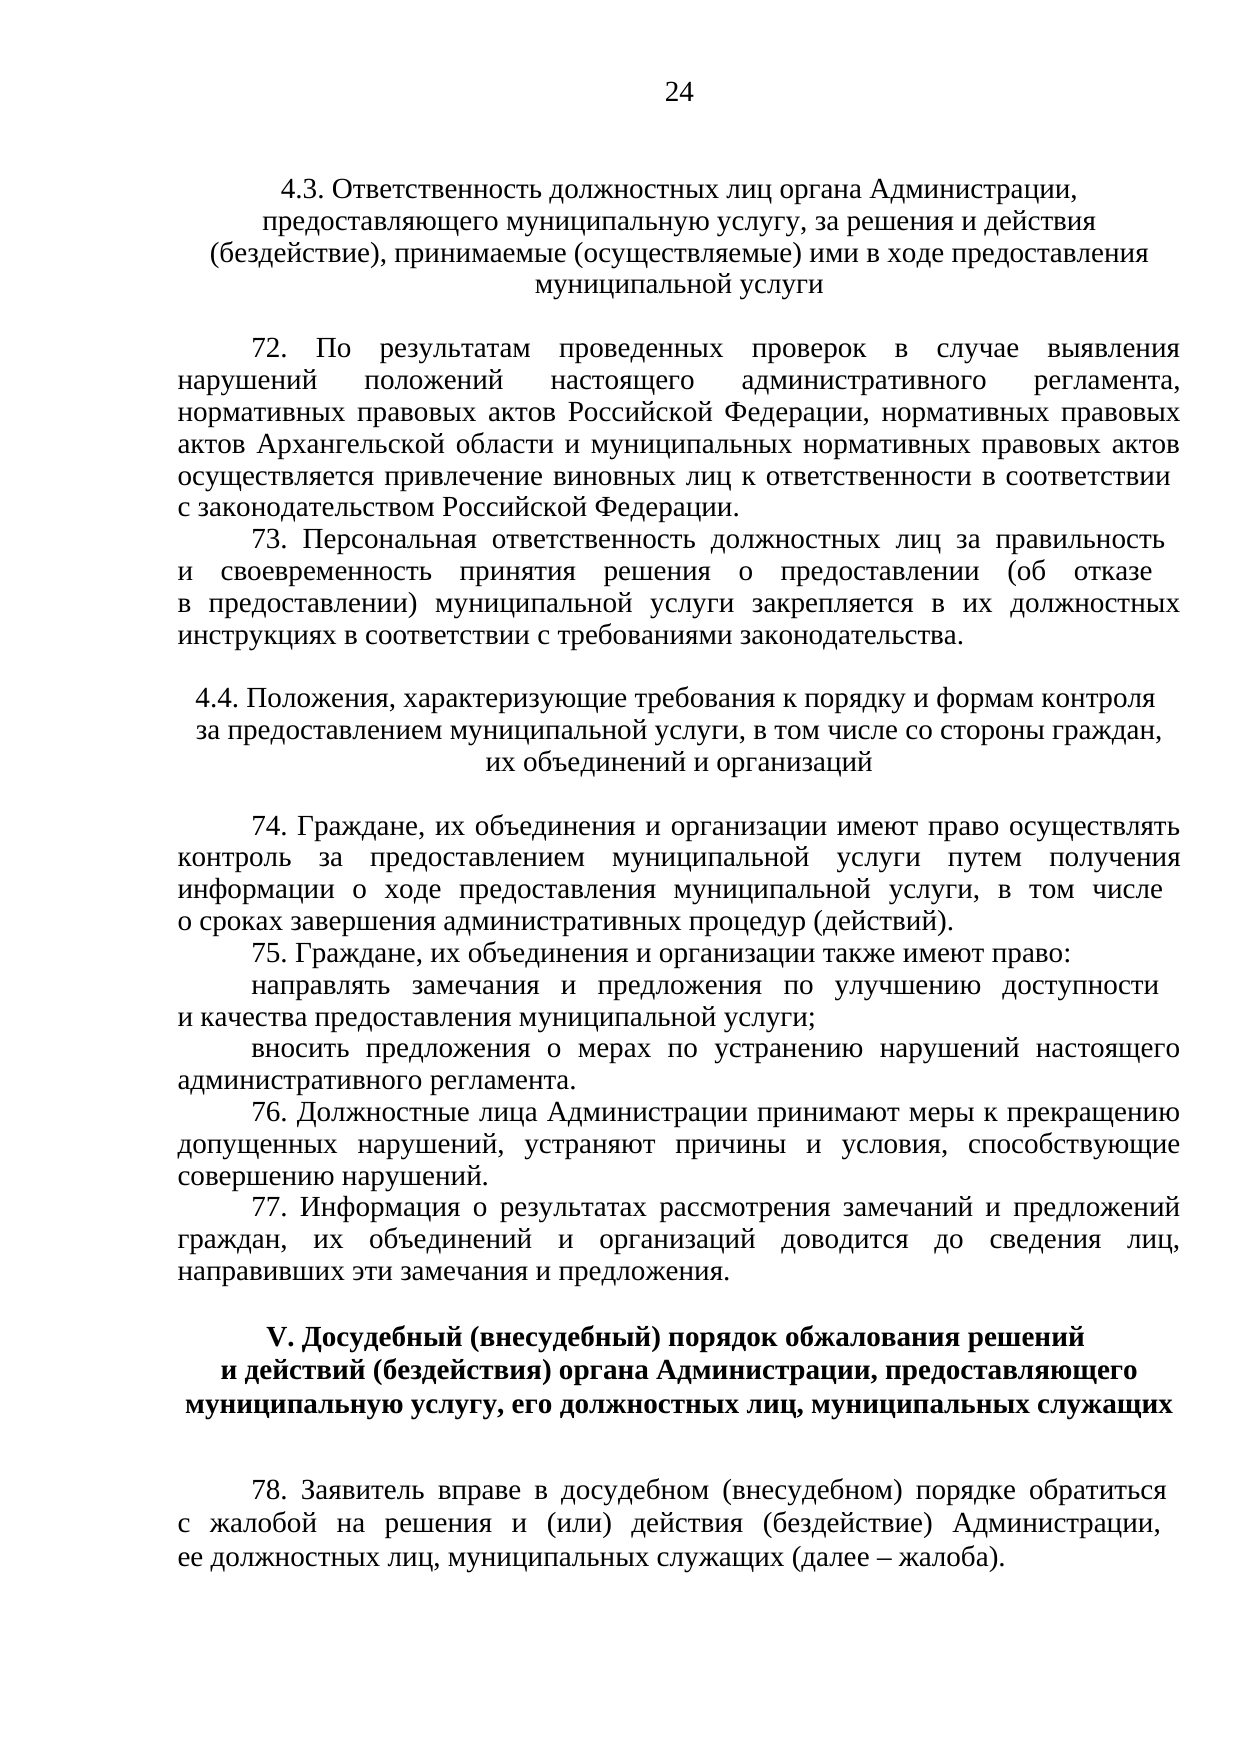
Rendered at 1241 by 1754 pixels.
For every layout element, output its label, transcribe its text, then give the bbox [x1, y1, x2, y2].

text 75. Граждане, их объединения и организации также имеют право: [177, 937, 1181, 969]
text 4.4. Положения, характеризующие требования к порядку и формам контроля за предоставлением муниципальной услуги, в том числе со стороны граждан, их объединений и организаций [177, 682, 1181, 778]
text вносить предложения о мерах по устранению нарушений настоящего административного регламента. [177, 1032, 1181, 1096]
text 78. Заявитель вправе в досудебном (внесудебном) порядке обратиться с жалобой на решения и (или) действия (бездействие) Администрации, ее должностных лиц, муниципальных служащих (далее – жалоба). [177, 1472, 1181, 1573]
text 76. Должностные лица Администрации принимают меры к прекращению допущенных нарушений, устраняют причины и условия, способствующие совершению нарушений. [177, 1096, 1181, 1191]
text 72. По результатам проведенных проверок в случае выявления нарушений положений настоящего административного регламента, нормативных правовых актов Российской Федерации, нормативных правовых актов Архангельской области и муниципальных нормативных правовых актов осуществляется привлечение виновных лиц к ответственности в соответствии с законодательством Российской Федерации. [177, 332, 1181, 523]
text 73. Персональная ответственность должностных лиц за правильность и своевременность принятия решения о предоставлении (об отказе в предоставлении) муниципальной услуги закрепляется в их должностных инструкциях в соответствии с требованиями законодательства. [177, 523, 1181, 650]
text 77. Информация о результатах рассмотрения замечаний и предложений граждан, их объединений и организаций доводится до сведения лиц, направивших эти замечания и предложения. [177, 1191, 1181, 1287]
text 4.3. Ответственность должностных лиц органа Администрации, предоставляющего муниципальную услугу, за решения и действия (бездействие), принимаемые (осуществляемые) ими в ходе предоставления муниципальной услуги [177, 173, 1181, 300]
text направлять замечания и предложения по улучшению доступности и качества предоставления муниципальной услуги; [177, 969, 1181, 1032]
text 74. Граждане, их объединения и организации имеют право осуществлять контроль за предоставлением муниципальной услуги путем получения информации о ходе предоставления муниципальной услуги, в том числе о сроках завершения административных процедур (действий). [177, 809, 1181, 937]
text V. Досудебный (внесудебный) порядок обжалования решений и действий (бездействия) органа Администрации, предоставляющего муниципальную услугу, его должностных лиц, муниципальных служащих [177, 1319, 1181, 1419]
